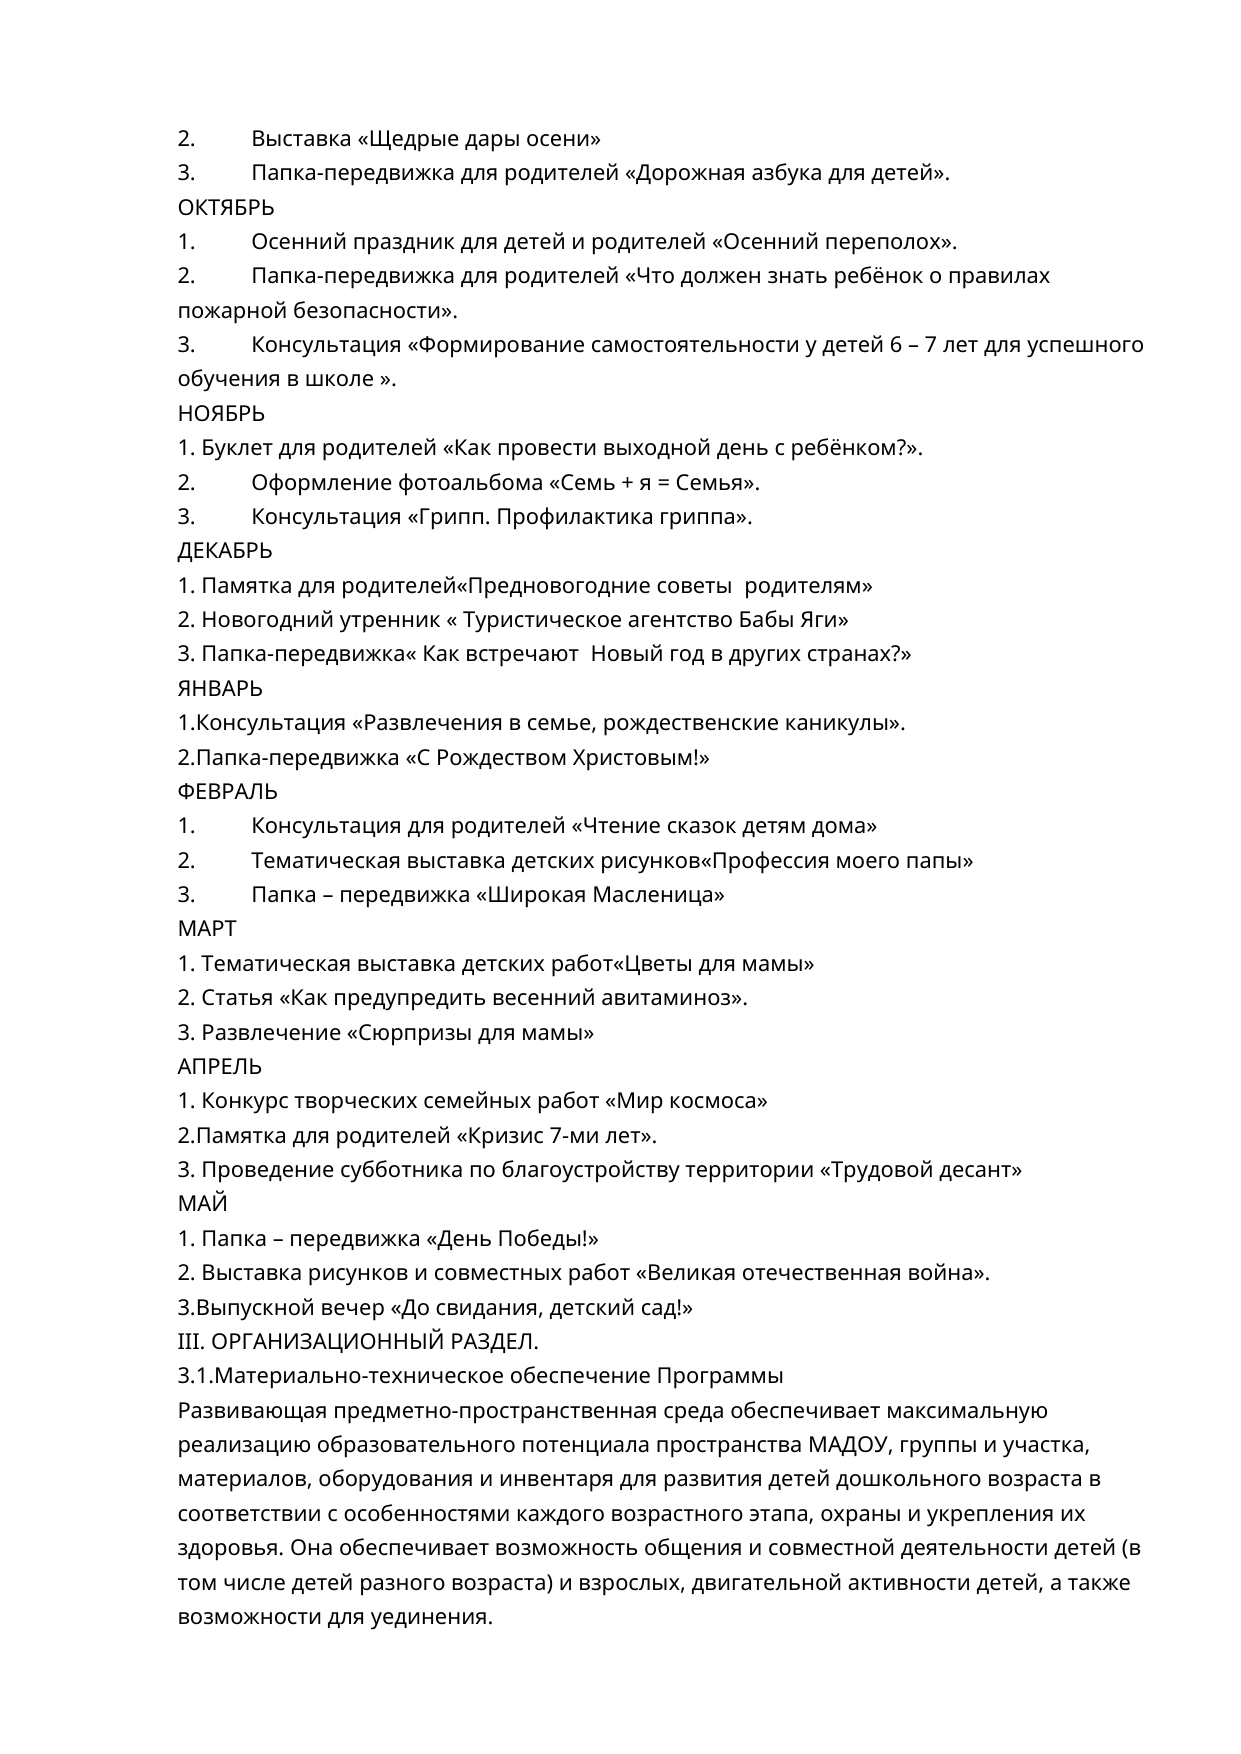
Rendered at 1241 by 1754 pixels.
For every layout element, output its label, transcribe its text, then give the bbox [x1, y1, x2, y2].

text 2.Памятка для родителей «Кризис 7-ми лет». [177, 1115, 1152, 1149]
text 3. Консультация «Грипп. Профилактика гриппа». [177, 496, 1152, 531]
text 2. Выставка «Щедрые дары осени» [177, 118, 1152, 152]
text 2. Выставка рисунков и совместных работ «Великая отечественная война». [177, 1252, 1152, 1287]
text III. ОРГАНИЗАЦИОННЫЙ РАЗДЕЛ. [177, 1321, 1152, 1356]
text 2.Папка-передвижка «С Рождеством Христовым!» [177, 737, 1152, 771]
text 3.Выпускной вечер «До свидания, детский сад!» [177, 1287, 1152, 1321]
text 2. Папка-передвижка для родителей «Что должен знать ребёнок о правилах пожарной безопасности». [177, 256, 1152, 324]
text 2. Тематическая выставка детских рисунков«Профессия моего папы» [177, 840, 1152, 874]
text 2. Оформление фотоальбома «Семь + я = Семья». [177, 462, 1152, 496]
text 1.Консультация «Развлечения в семье, рождественские каникулы». [177, 702, 1152, 737]
text 1. Осенний праздник для детей и родителей «Осенний переполох». [177, 221, 1152, 256]
text 3. Проведение субботника по благоустройству территории «Трудовой десант» [177, 1149, 1152, 1184]
text 1. Буклет для родителей «Как провести выходной день с ребёнком?». [177, 427, 1152, 462]
text 3. Развлечение «Сюрпризы для мамы» [177, 1012, 1152, 1046]
text 1. Конкурс творческих семейных работ «Мир космоса» [177, 1081, 1152, 1115]
text 1. Папка – передвижка «День Победы!» [177, 1218, 1152, 1252]
text ФЕВРАЛЬ [177, 771, 1152, 806]
text 3. Папка-передвижка« Как встречают Новый год в других странах?» [177, 634, 1152, 668]
text АПРЕЛЬ [177, 1046, 1152, 1081]
text 3. Консультация «Формирование самостоятельности у детей 6 – 7 лет для успешного обучения в школе ». [177, 324, 1152, 393]
text 1. Консультация для родителей «Чтение сказок детям дома» [177, 806, 1152, 840]
text ДЕКАБРЬ [177, 531, 1152, 565]
text 1. Памятка для родителей«Предновогодние советы родителям» [177, 565, 1152, 599]
text ЯНВАРЬ [177, 668, 1152, 702]
text 3. Папка-передвижка для родителей «Дорожная азбука для детей». [177, 152, 1152, 187]
text 1. Тематическая выставка детских работ«Цветы для мамы» [177, 943, 1152, 977]
text МАЙ [177, 1184, 1152, 1218]
text ОКТЯБРЬ [177, 187, 1152, 221]
text 3. Папка – передвижка «Широкая Масленица» [177, 874, 1152, 909]
text НОЯБРЬ [177, 393, 1152, 427]
text МАРТ [177, 909, 1152, 943]
text 3.1.Материально-техническое обеспечение Программы [177, 1356, 1152, 1390]
text 2. Статья «Как предупредить весенний авитаминоз». [177, 977, 1152, 1012]
text Развивающая предметно-пространственная среда обеспечивает максимальную реализацию образовательного потенциала пространства МАДОУ, группы и участка, материалов, оборудования и инвентаря для развития детей дошкольного возраста в соответствии с особенностями каждого возрастного этапа, охраны и укрепления их здоровья. Она обеспечивает возможность общения и совместной деятельности детей (в том числе детей разного возраста) и взрослых, двигательной активности детей, а также возможности для уединения. [177, 1390, 1152, 1631]
text 2. Новогодний утренник « Туристическое агентство Бабы Яги» [177, 599, 1152, 634]
